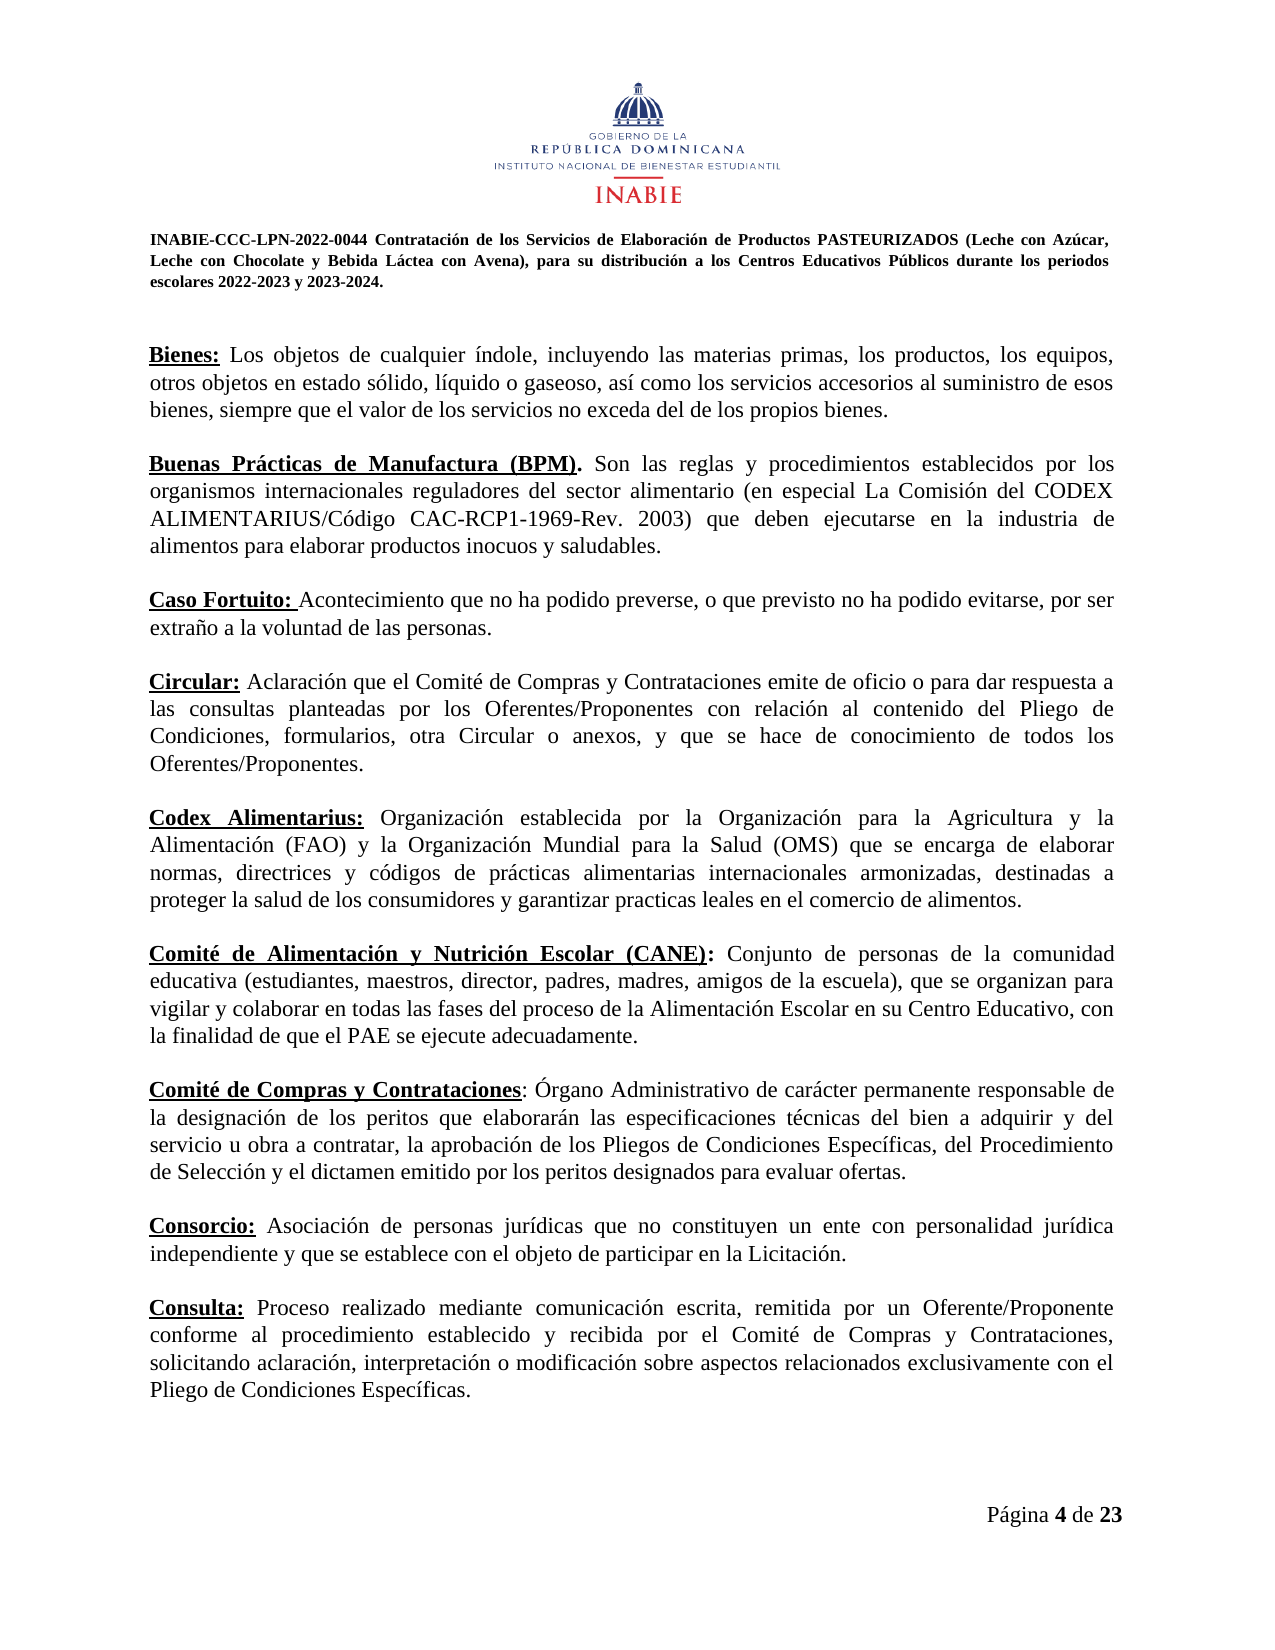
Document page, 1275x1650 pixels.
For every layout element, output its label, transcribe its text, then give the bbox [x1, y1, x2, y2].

text Consorcio: Asociación de personas jurídicas que no constituyen un ente con personalidad jurídica independiente y que se establece con el objeto de participar en la Licitación. [148, 1213, 1115, 1266]
text Comité de Alimentación y Nutrición Escolar (CANE): Conjunto de personas de la comunidad educativa (estudiantes, maestros, director, padres, madres, amigos de la escuela), que se organizan para vigilar y colaborar en todas las fases del proceso de la Alimentación Escolar en su Centro Educativo, con la finalidad de que el PAE se ejecute adecuadamente. [148, 941, 1115, 1048]
text Caso Fortuito: Acontecimiento que no ha podido preverse, o que previsto no ha podido evitarse, por ser extraño a la voluntad de las personas. [148, 587, 1115, 640]
picture [494, 81, 781, 209]
text Codex Alimentarius: Organización establecida por la Organización para la Agricultura y la Alimentación (FAO) y la Organización Mundial para la Salud (OMS) que se encarga de elaborar normas, directrices y códigos de prácticas alimentarias internacionales armonizadas, destinadas a proteger la salud de los consumidores y garantizar practicas leales en el comercio de alimentos. [148, 804, 1115, 912]
text Circular: Aclaración que el Comité de Compras y Contrataciones emite de oficio o para dar respuesta a las consultas planteadas por los Oferentes/Proponentes con relación al contenido del Pliego de Condiciones, formularios, otra Circular o anexos, y que se hace de conocimiento de todos los Oferentes/Proponentes. [148, 668, 1115, 776]
text Buenas Prácticas de Manufactura (BPM). Son las reglas y procedimientos establecidos por los organismos internacionales reguladores del sector alimentario (en especial La Comisión del CODEX ALIMENTARIUS/Código CAC-RCP1-1969-Rev. 2003) que deben ejecutarse en la industria de alimentos para elaborar productos inocuos y saludables. [148, 451, 1115, 558]
text Bienes: Los objetos de cualquier índole, incluyendo las materias primas, los productos, los equipos, otros objetos en estado sólido, líquido o gaseoso, así como los servicios accesorios al suministro de esos bienes, siempre que el valor de los servicios no exceda del de los propios bienes. [148, 342, 1115, 422]
text Consulta: Proceso realizado mediante comunicación escrita, remitida por un Oferente/Proponente conforme al procedimiento establecido y recibida por el Comité de Compras y Contrataciones, solicitando aclaración, interpretación o modificación sobre aspectos relacionados exclusivamente con el Pliego de Condiciones Específicas. [148, 1294, 1115, 1402]
text Comité de Compras y Contrataciones: Órgano Administrativo de carácter permanente responsable de la designación de los peritos que elaborarán las especificaciones técnicas del bien a adquirir y del servicio u obra a contratar, la aprobación de los Pliegos de Condiciones Específicas, del Procedimiento de Selección y el dictamen emitido por los peritos designados para evaluar ofertas. [148, 1077, 1115, 1184]
